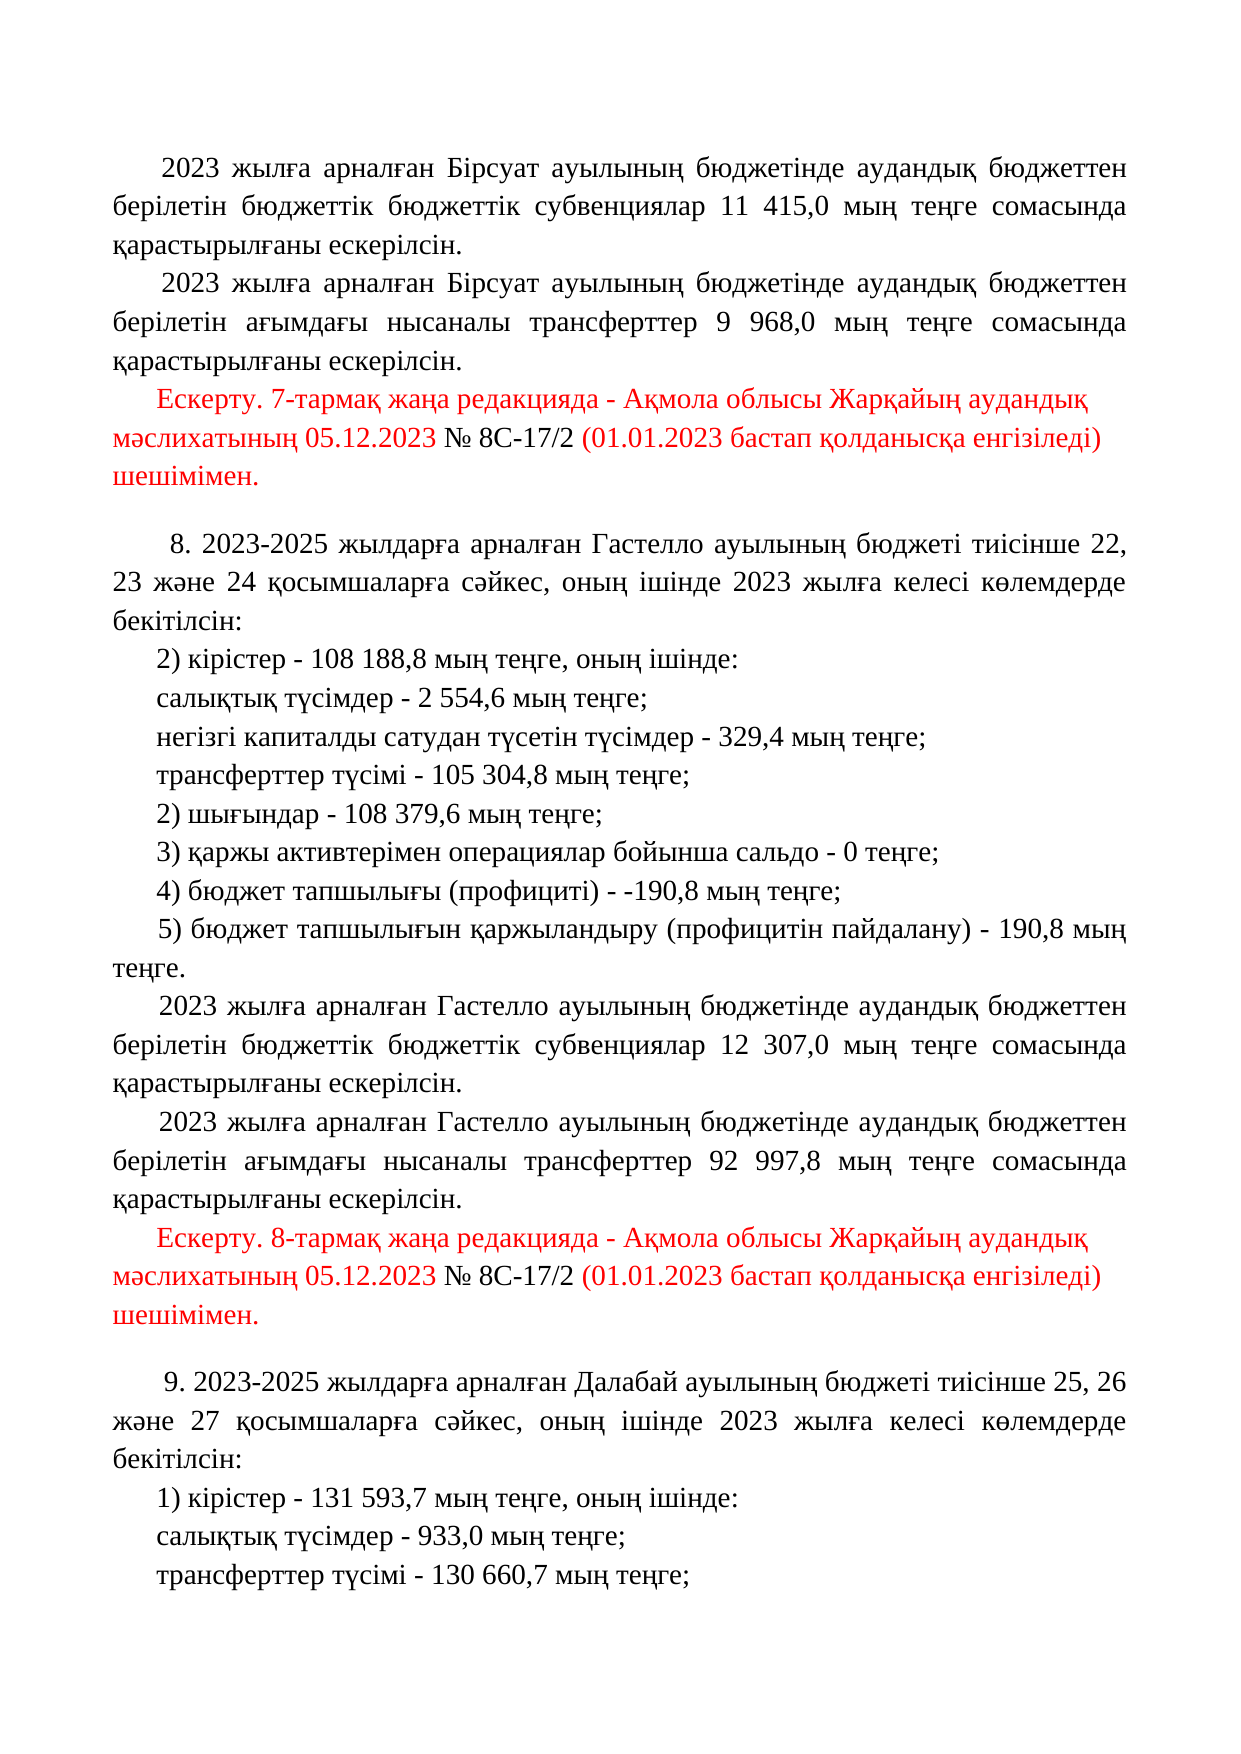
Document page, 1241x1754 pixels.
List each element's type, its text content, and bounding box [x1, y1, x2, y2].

text салықтық түсімдер - 2 554,6 мың теңге; [112, 680, 1128, 714]
text 8. 2023-2025 жылдарға арналған Гастелло ауылының бюджеті тиісінше 22, 23 және 24 қосымшаларға сәйкес, оның ішінде 2023 жылға келесі көлемдерде бекітілсін: [112, 526, 1128, 637]
text трансферттер түсімі - 105 304,8 мың теңге; [112, 757, 1128, 791]
text Ескерту. 8-тармақ жаңа редакцияда - Ақмола облысы Жарқайың аудандық мәслихатының 05.12.2023 № 8С-17/2 (01.01.2023 бастап қолданысқа енгізіледі) шешімімен. [112, 1220, 1128, 1361]
text салықтық түсімдер - 933,0 мың теңге; [112, 1518, 1128, 1552]
text 9. 2023-2025 жылдарға арналған Далабай ауылының бюджеті тиісінше 25, 26 және 27 қосымшаларға сәйкес, оның ішінде 2023 жылға келесі көлемдерде бекітілсін: [112, 1364, 1128, 1475]
text 2023 жылға арналған Гастелло ауылының бюджетінде аудандық бюджеттен берілетін бюджеттік бюджеттік субвенциялар 12 307,0 мың теңге сомасында қарастырылғаны ескерілсін. [112, 988, 1128, 1099]
text трансферттер түсімі - 130 660,7 мың теңге; [112, 1557, 1128, 1591]
text 1) кірістер - 131 593,7 мың теңге, оның ішінде: [112, 1480, 1128, 1513]
text 2) шығындар - 108 379,6 мың теңге; [112, 796, 1128, 829]
text 3) қаржы активтерімен операциялар бойынша сальдо - 0 теңге; [112, 834, 1128, 868]
text 2023 жылға арналған Бірсуат ауылының бюджетінде аудандық бюджеттен берілетін бюджеттік бюджеттік субвенциялар 11 415,0 мың теңге сомасында қарастырылғаны ескерілсін. [112, 150, 1128, 261]
text 2023 жылға арналған Бірсуат ауылының бюджетінде аудандық бюджеттен берілетін ағымдағы нысаналы трансферттер 9 968,0 мың теңге сомасында қарастырылғаны ескерілсін. [112, 266, 1128, 376]
text 2023 жылға арналған Гастелло ауылының бюджетінде аудандық бюджеттен берілетін ағымдағы нысаналы трансферттер 92 997,8 мың теңге сомасында қарастырылғаны ескерілсін. [112, 1104, 1128, 1215]
text 4) бюджет тапшылығы (профициті) - -190,8 мың теңге; [112, 873, 1128, 906]
text Ескерту. 7-тармақ жаңа редакцияда - Ақмола облысы Жарқайың аудандық мәслихатының 05.12.2023 № 8С-17/2 (01.01.2023 бастап қолданысқа енгізіледі) шешімімен. [112, 381, 1128, 522]
text негізгі капиталды сатудан түсетін түсімдер - 329,4 мың теңге; [112, 719, 1128, 752]
text 2) кірістер - 108 188,8 мың теңге, оның ішінде: [112, 642, 1128, 675]
text 5) бюджет тапшылығын қаржыландыру (профицитін пайдалану) - 190,8 мың теңге. [112, 911, 1128, 983]
